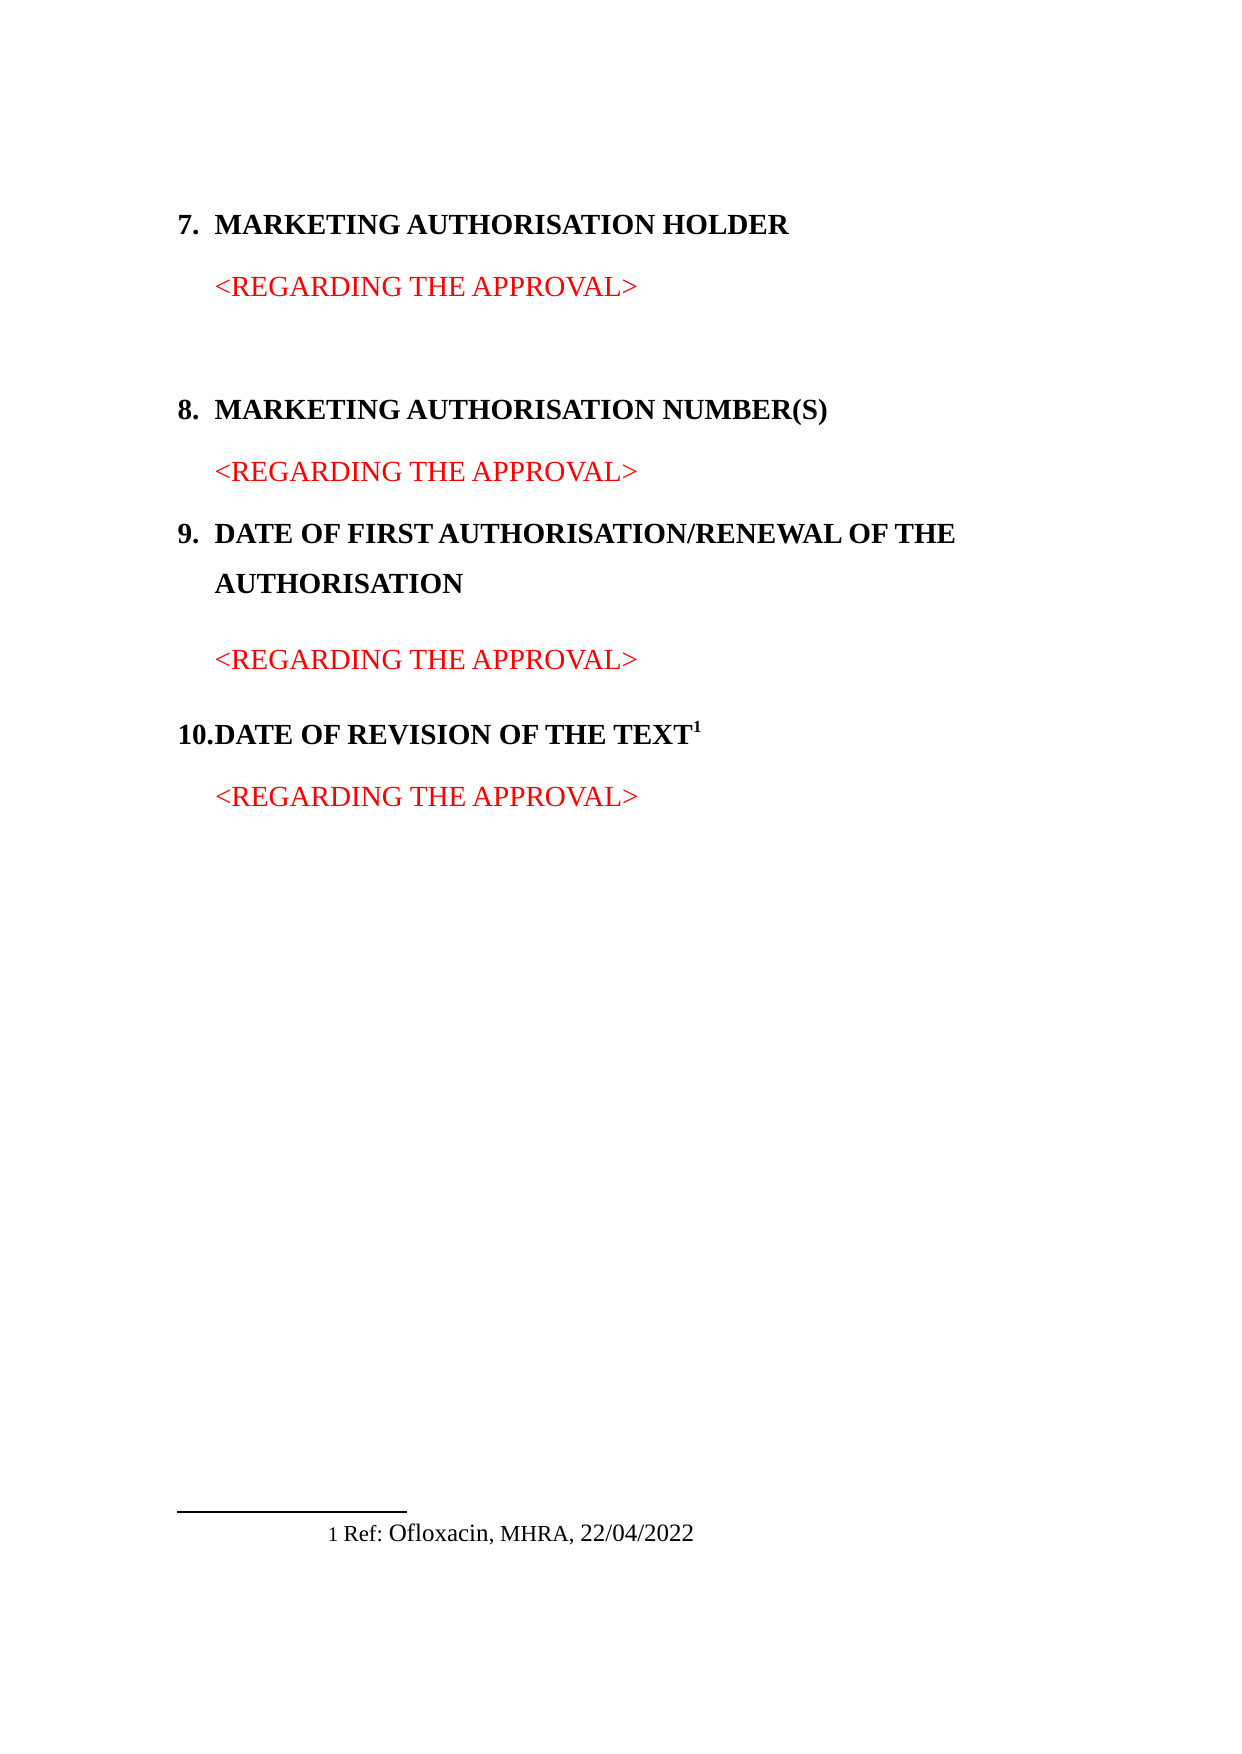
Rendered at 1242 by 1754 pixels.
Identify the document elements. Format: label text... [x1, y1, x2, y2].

list <REGARDING THE APPROVAL> [214, 642, 1094, 675]
subtitle <REGARDING THE APPROVAL> [215, 779, 1056, 812]
subtitle DATE OF REVISION OF THE TEXT [177, 717, 1056, 751]
list <REGARDING THE APPROVAL> [214, 454, 1094, 488]
list MARKETING AUTHORISATION NUMBER(S) [177, 392, 1094, 426]
list DATE OF FIRST AUTHORISATION/RENEWAL OF THE AUTHORISATION [177, 516, 1094, 600]
list MARKETING AUTHORISATION HOLDER [177, 207, 1094, 240]
list <REGARDING THE APPROVAL> [214, 269, 1094, 302]
